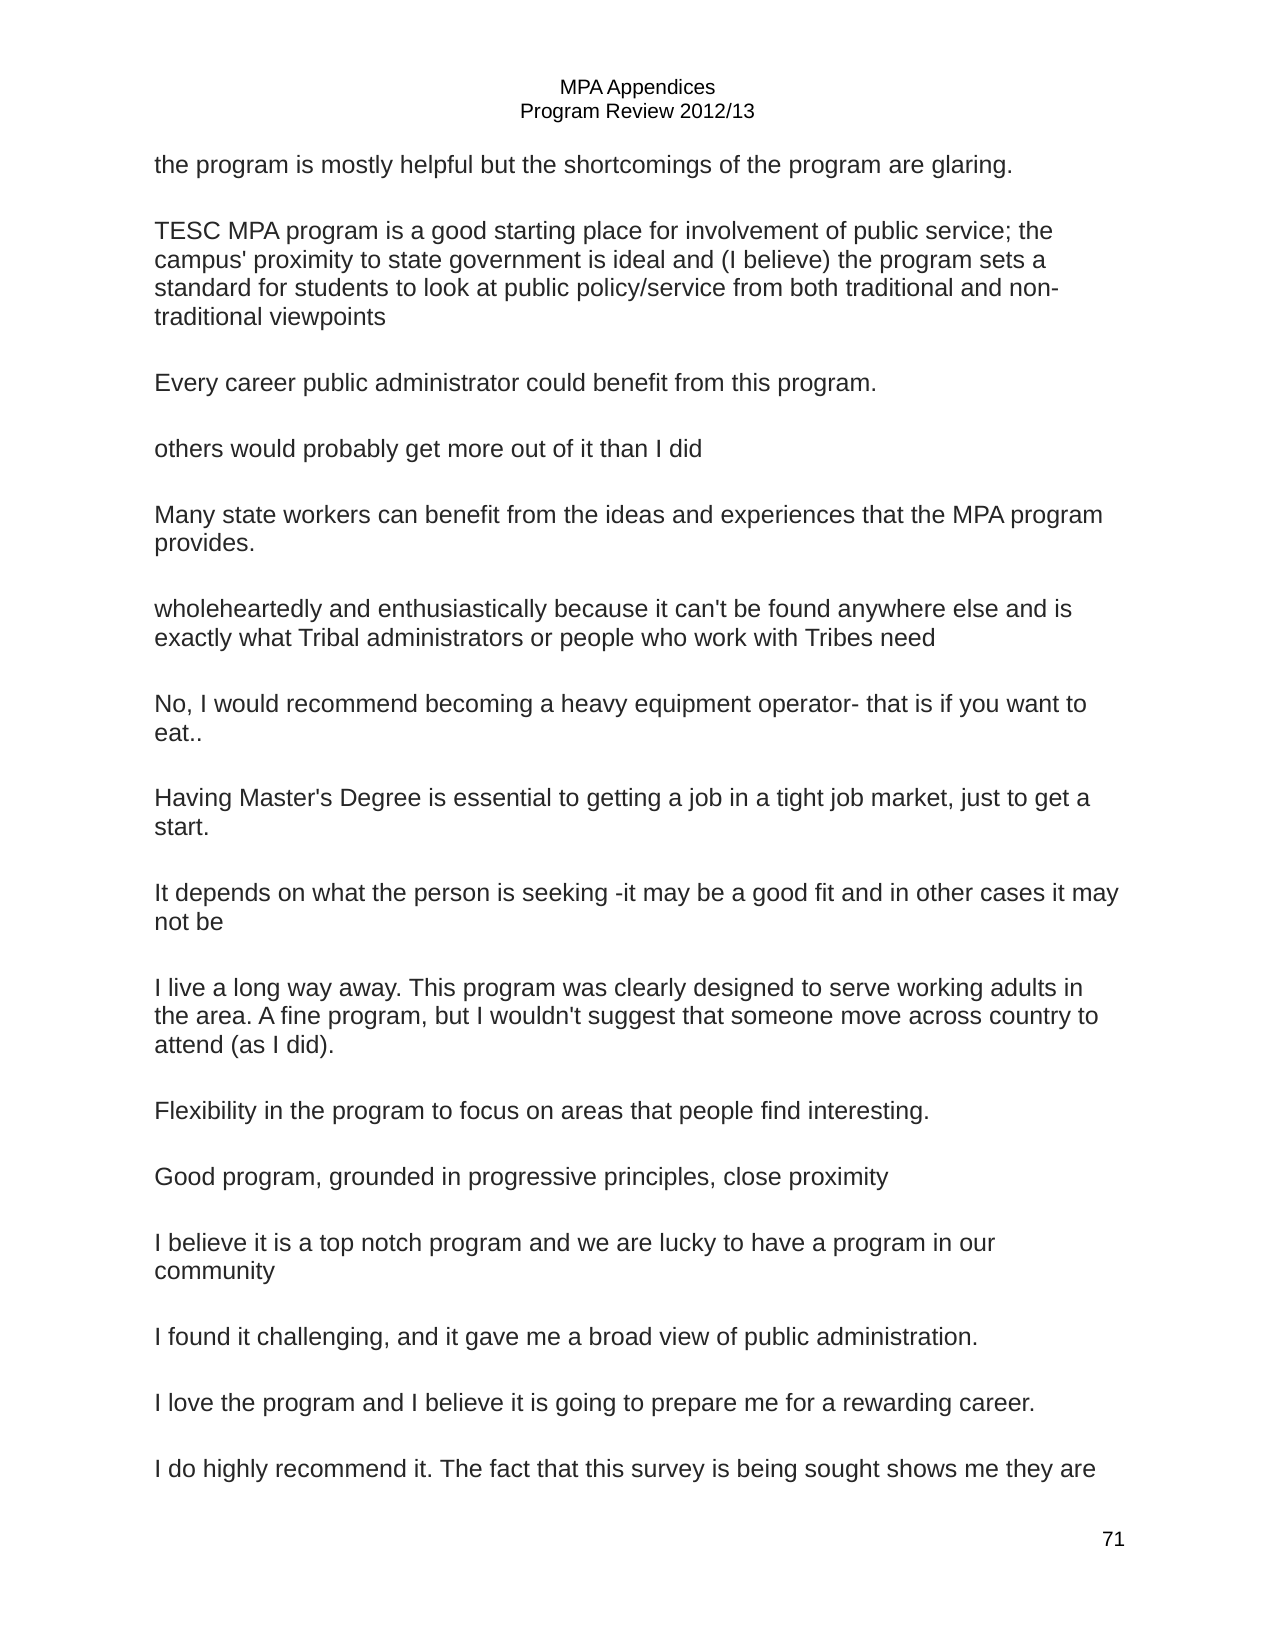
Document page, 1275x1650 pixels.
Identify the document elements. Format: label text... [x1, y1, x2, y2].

text I believe it is a top notch program and we are lucky to have a program in our community [154, 1227, 1121, 1285]
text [154, 1454, 1121, 1482]
text others would probably get more out of it than I did [154, 434, 1121, 462]
text TESC MPA program is a good starting place for involvement of public service; the campus' proximity to state government is ideal and (I believe) the program sets a standard for students to look at public policy/service from both traditional and non-traditional viewpoints [154, 216, 1121, 331]
text I live a long way away. This program was clearly designed to serve working adults in the area. A fine program, but I wouldn't suggest that someone move across country to attend (as I did). [154, 972, 1121, 1059]
text the program is mostly helpful but the shortcomings of the program are glaring. [154, 150, 1121, 179]
text I found it challenging, and it gave me a broad view of public administration. [154, 1322, 1121, 1351]
text It depends on what the person is seeking -it may be a good fit and in other cases it may not be [154, 878, 1121, 935]
text Every career public administrator could benefit from this program. [154, 368, 1121, 397]
text Flexibility in the program to focus on areas that people find interesting. [154, 1096, 1121, 1124]
text Many state workers can benefit from the ideas and experiences that the MPA program provides. [154, 499, 1121, 557]
text Good program, grounded in progressive principles, close proximity [154, 1162, 1121, 1190]
text Having Master's Degree is essential to getting a job in a tight job market, just to get a start. [154, 783, 1121, 841]
text wholeheartedly and enthusiastically because it can't be found anywhere else and is exactly what Tribal administrators or people who work with Tribes need [154, 594, 1121, 652]
text No, I would recommend becoming a heavy equipment operator- that is if you want to eat.. [154, 689, 1121, 746]
text I love the program and I believe it is going to prepare me for a rewarding career. [154, 1388, 1121, 1417]
